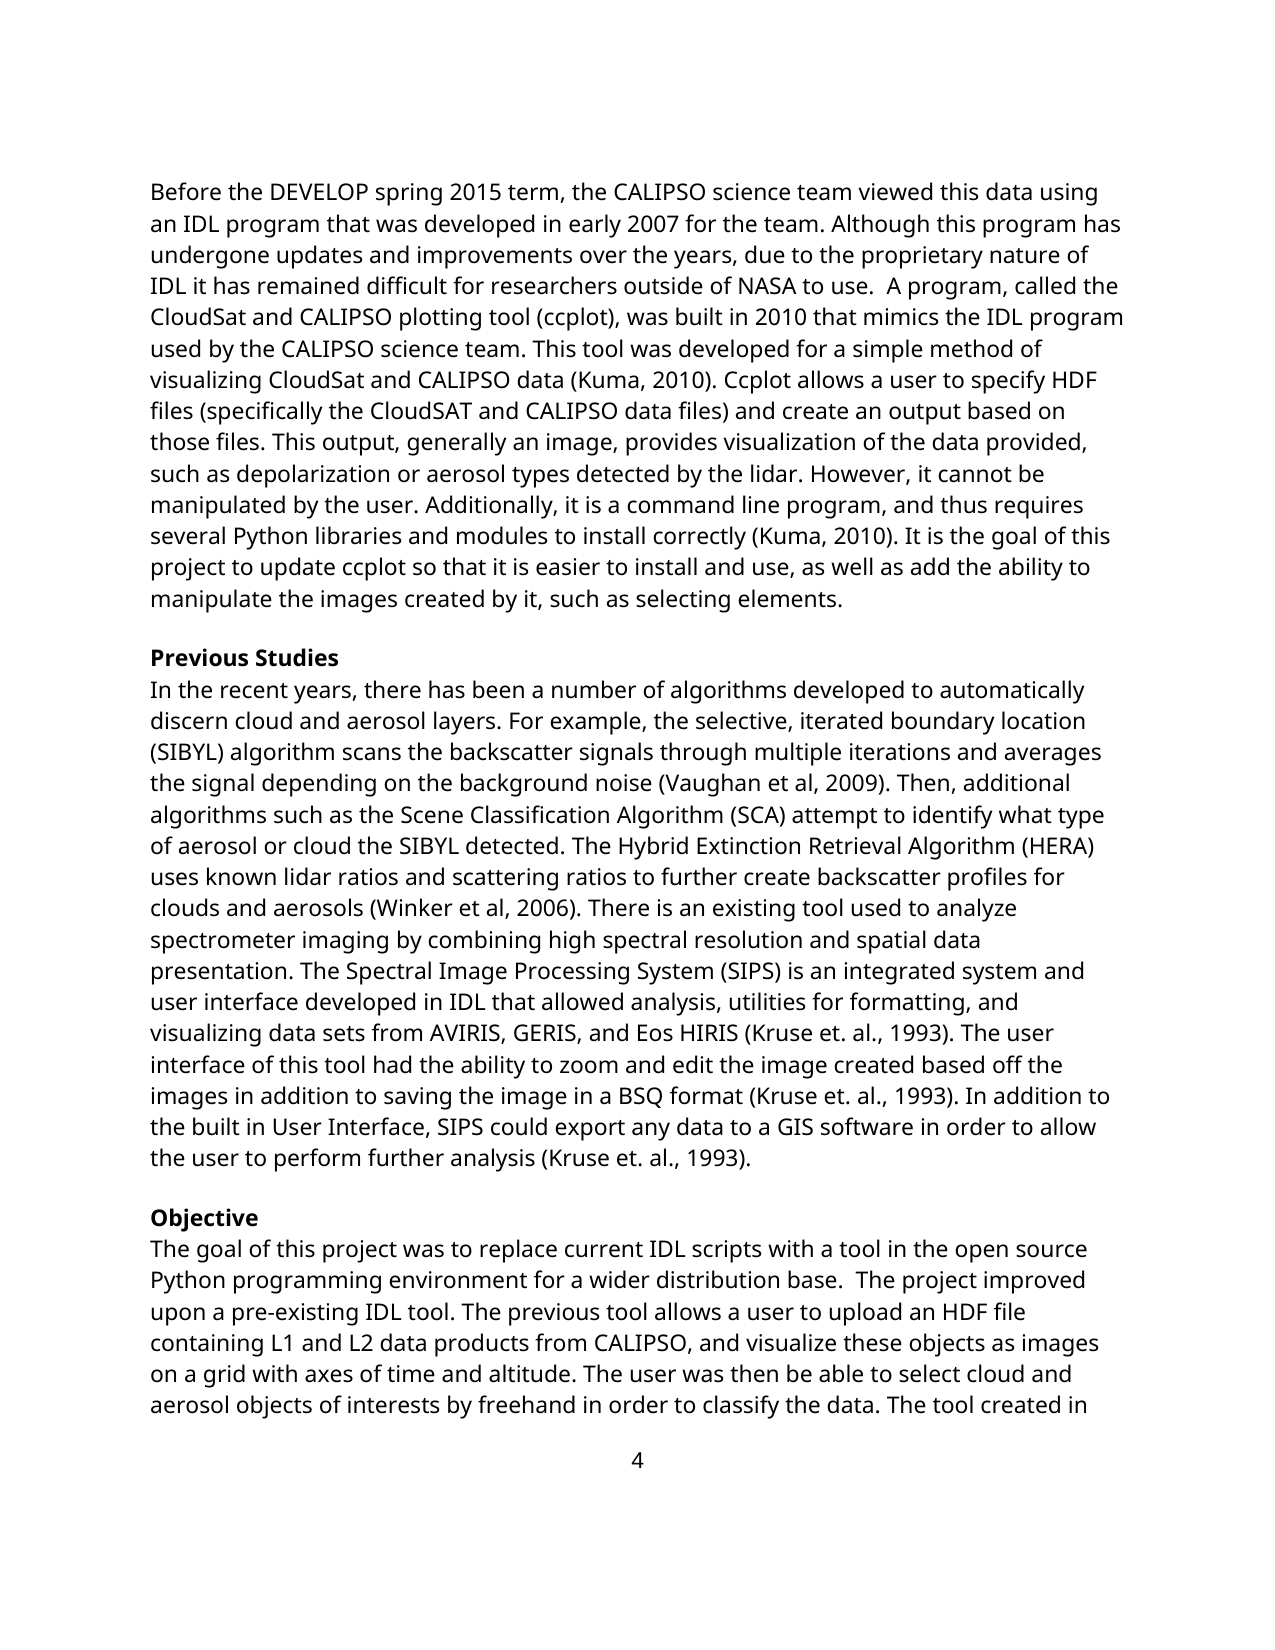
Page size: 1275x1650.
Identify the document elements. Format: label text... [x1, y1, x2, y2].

text Previous Studies [150, 642, 1125, 673]
text Before the DEVELOP spring 2015 term, the CALIPSO science team viewed this data using an IDL program that was developed in early 2007 for the team. Although this program has undergone updates and improvements over the years, due to the proprietary nature of IDL it has remained difficult for researchers outside of NASA to use. A program, called the CloudSat and CALIPSO plotting tool (ccplot), was built in 2010 that mimics the IDL program used by the CALIPSO science team. This tool was developed for a simple method of visualizing CloudSat and CALIPSO data (Kuma, 2010). Ccplot allows a user to specify HDF files (specifically the CloudSAT and CALIPSO data files) and create an output based on those files. This output, generally an image, provides visualization of the data provided, such as depolarization or aerosol types detected by the lidar. However, it cannot be manipulated by the user. Additionally, it is a command line program, and thus requires several Python libraries and modules to install correctly (Kuma, 2010). It is the goal of this project to update ccplot so that it is easier to install and use, as well as add the ability to manipulate the images created by it, such as selecting elements. [150, 176, 1125, 614]
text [150, 1233, 1125, 1421]
text In the recent years, there has been a number of algorithms developed to automatically discern cloud and aerosol layers. For example, the selective, iterated boundary location (SIBYL) algorithm scans the backscatter signals through multiple iterations and averages the signal depending on the background noise (Vaughan et al, 2009). Then, additional algorithms such as the Scene Classification Algorithm (SCA) attempt to identify what type of aerosol or cloud the SIBYL detected. The Hybrid Extinction Retrieval Algorithm (HERA) uses known lidar ratios and scattering ratios to further create backscatter profiles for clouds and aerosols (Winker et al, 2006). There is an existing tool used to analyze spectrometer imaging by combining high spectral resolution and spatial data presentation. The Spectral Image Processing System (SIPS) is an integrated system and user interface developed in IDL that allowed analysis, utilities for formatting, and visualizing data sets from AVIRIS, GERIS, and Eos HIRIS (Kruse et. al., 1993). The user interface of this tool had the ability to zoom and edit the image created based off the images in addition to saving the image in a BSQ format (Kruse et. al., 1993). In addition to the built in User Interface, SIPS could export any data to a GIS software in order to allow the user to perform further analysis (Kruse et. al., 1993). [150, 673, 1125, 1173]
text Objective [150, 1202, 1125, 1233]
